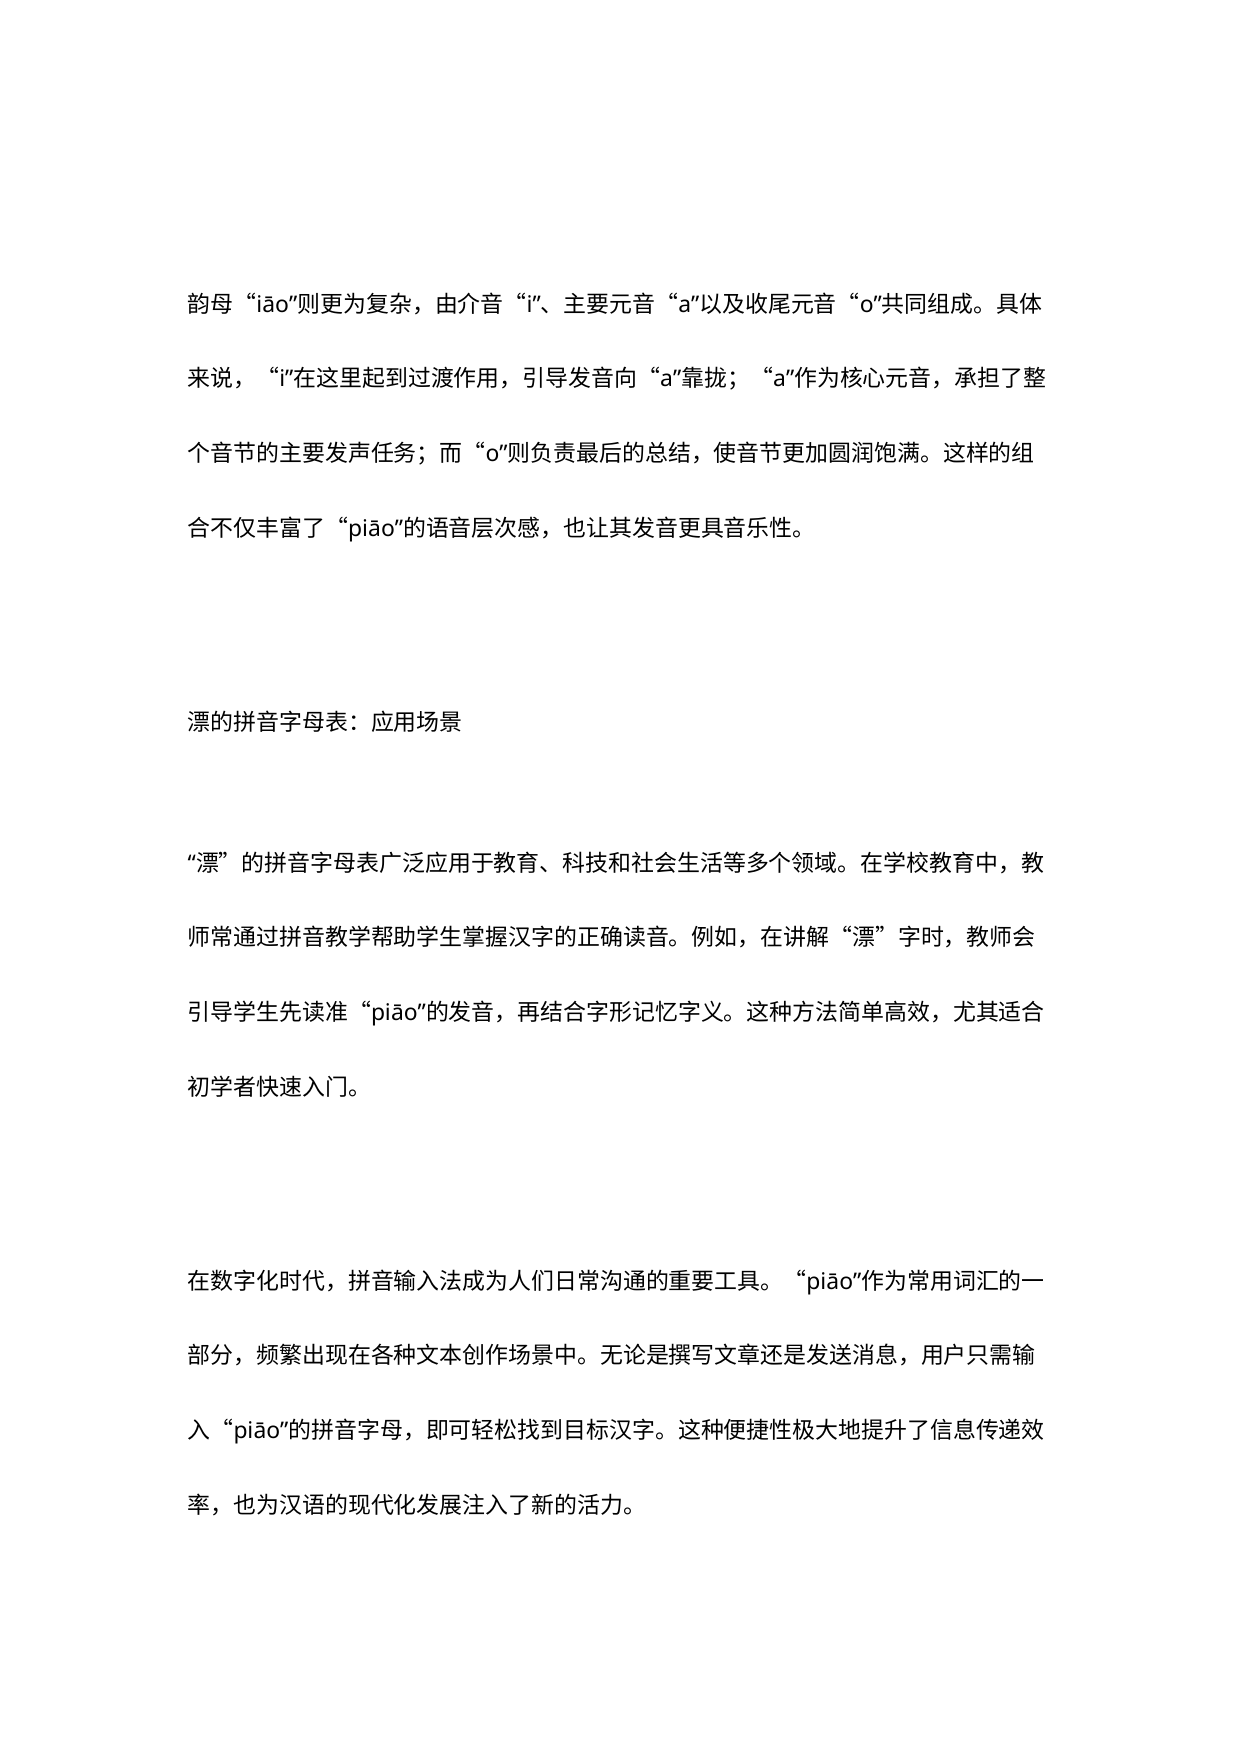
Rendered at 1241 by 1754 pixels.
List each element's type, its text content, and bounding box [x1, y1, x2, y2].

text 韵母“iāo”则更为复杂，由介音“i”、主要元音“a”以及收尾元音“o”共同组成。具体来说，“i”在这里起到过渡作用，引导发音向“a”靠拢；“a”作为核心元音，承担了整个音节的主要发声任务；而“o”则负责最后的总结，使音节更加圆润饱满。这样的组合不仅丰富了“piāo”的语音层次感，也让其发音更具音乐性。 [187, 270, 1053, 559]
text 在数字化时代，拼音输入法成为人们日常沟通的重要工具。“piāo”作为常用词汇的一部分，频繁出现在各种文本创作场景中。无论是撰写文章还是发送消息，用户只需输入“piāo”的拼音字母，即可轻松找到目标汉字。这种便捷性极大地提升了信息传递效率，也为汉语的现代化发展注入了新的活力。 [187, 1247, 1053, 1536]
text 漂的拼音字母表：应用场景 [187, 688, 1053, 753]
text “漂”的拼音字母表广泛应用于教育、科技和社会生活等多个领域。在学校教育中，教师常通过拼音教学帮助学生掌握汉字的正确读音。例如，在讲解“漂”字时，教师会引导学生先读准“piāo”的发音，再结合字形记忆字义。这种方法简单高效，尤其适合初学者快速入门。 [187, 828, 1053, 1118]
